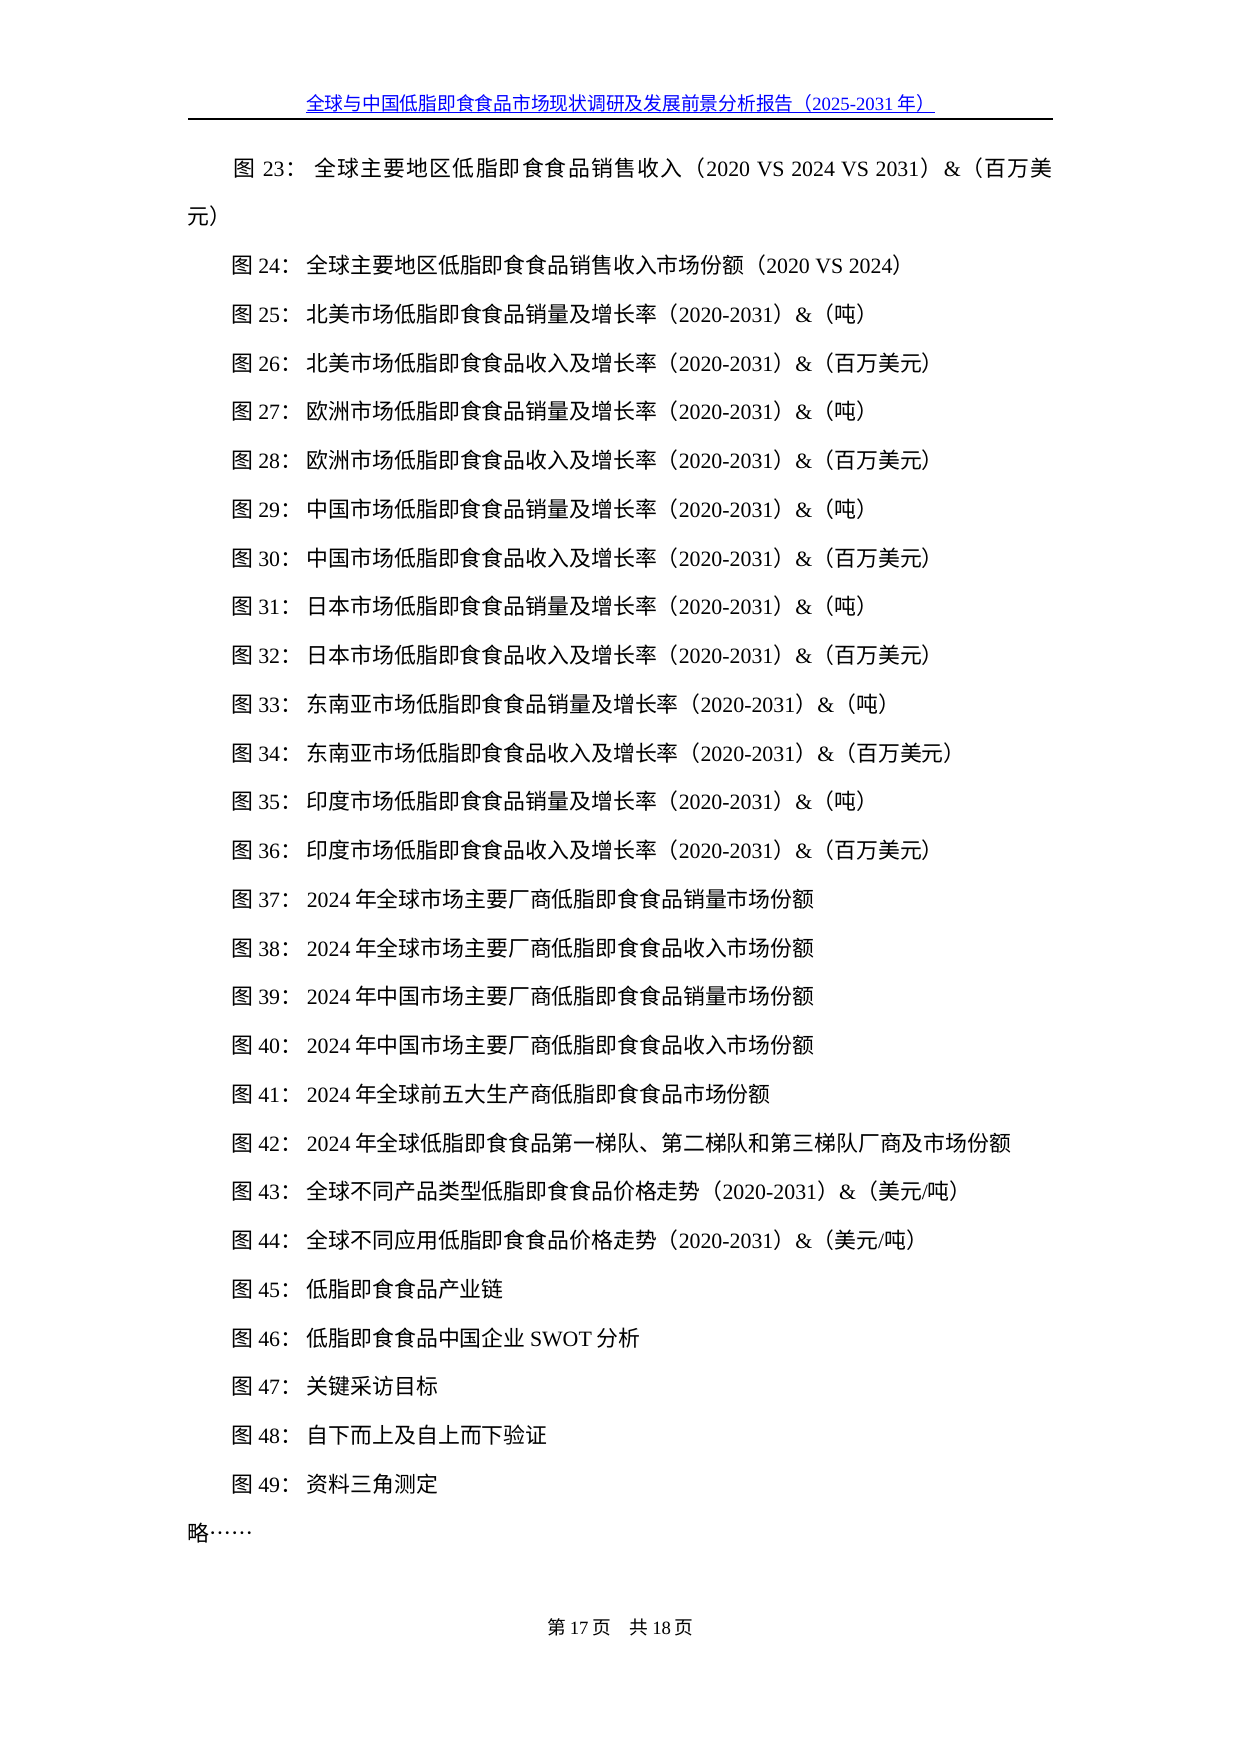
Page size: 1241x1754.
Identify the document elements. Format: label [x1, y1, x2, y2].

text [187, 150, 1053, 1548]
